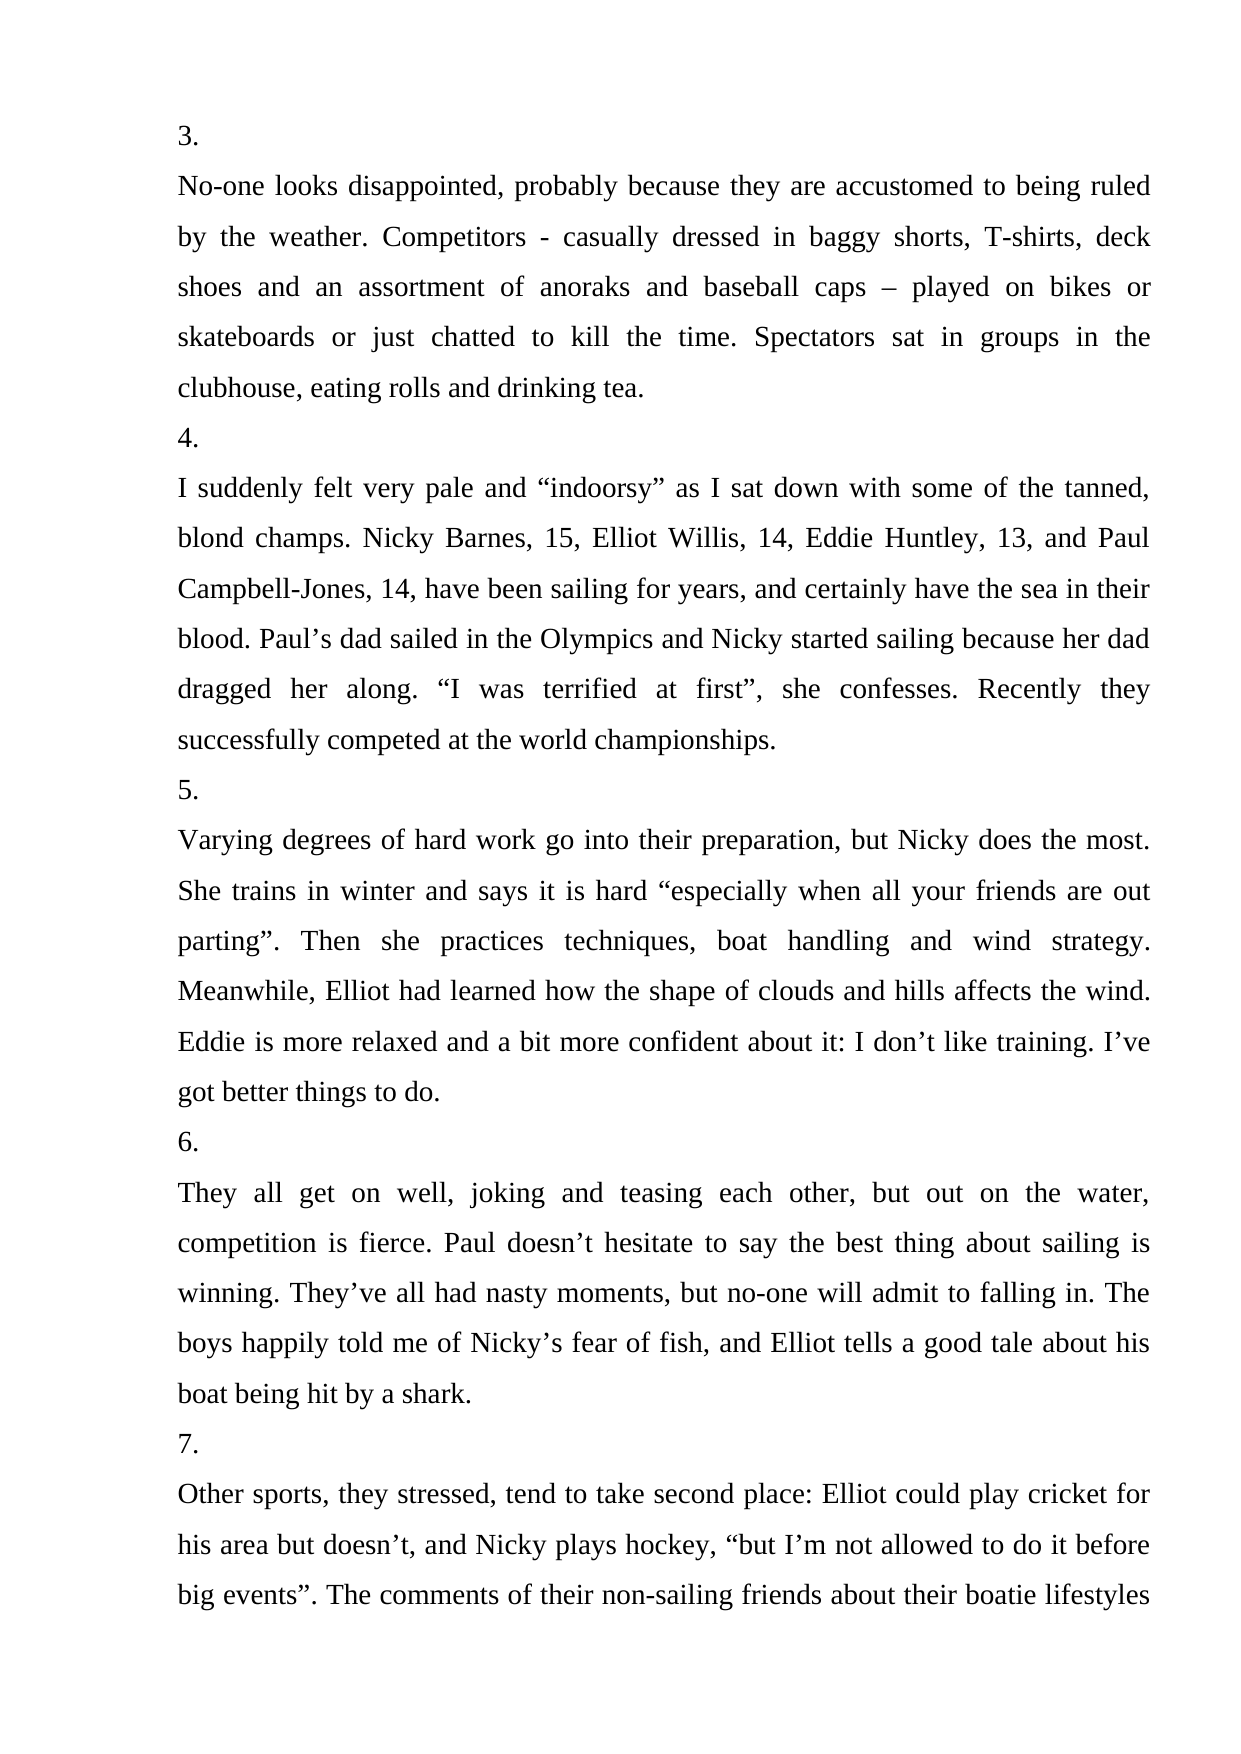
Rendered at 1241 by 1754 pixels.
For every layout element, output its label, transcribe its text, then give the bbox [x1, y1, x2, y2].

text No-one looks disappointed, probably because they are accustomed to being ruled by the weather. Competitors - casually dressed in baggy shorts, T-shirts, deck shoes and an assortment of anoraks and baseball caps – played on bikes or skateboards or just chatted to kill the time. Spectators sat in groups in the clubhouse, eating rolls and drinking tea. [177, 168, 1152, 403]
text Varying degrees of hard work go into their preparation, but Nicky does the most. She trains in winter and says it is hard “especially when all your friends are out parting”. Then she practices techniques, boat handling and wind strategy. Meanwhile, Elliot had learned how the shape of clouds and hills affects the wind. Eddie is more relaxed and a bit more confident about it: I don’t like training. I’ve got better things to do. [177, 822, 1152, 1108]
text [177, 1477, 1152, 1611]
text 7. [177, 1426, 1152, 1460]
text 5. [177, 772, 1152, 806]
text 3. [177, 118, 1152, 152]
text I suddenly felt very pale and “indoorsy” as I sat down with some of the tanned, blond champs. Nicky Barnes, 15, Elliot Willis, 14, Eddie Huntley, 13, and Paul Campbell-Jones, 14, have been sailing for years, and certainly have the sea in their blood. Paul’s dad sailed in the Olympics and Nicky started sailing because her dad dragged her along. “I was terrified at first”, she confesses. Recently they successfully competed at the world championships. [177, 470, 1152, 755]
text They all get on well, joking and teasing each other, but out on the water, competition is fierce. Paul doesn’t hesitate to say the best thing about sailing is winning. They’ve all had nasty moments, but no-one will admit to falling in. The boys happily told me of Nicky’s fear of fish, and Elliot tells a good tale about his boat being hit by a shark. [177, 1175, 1152, 1409]
text 6. [177, 1124, 1152, 1158]
text 4. [177, 420, 1152, 453]
